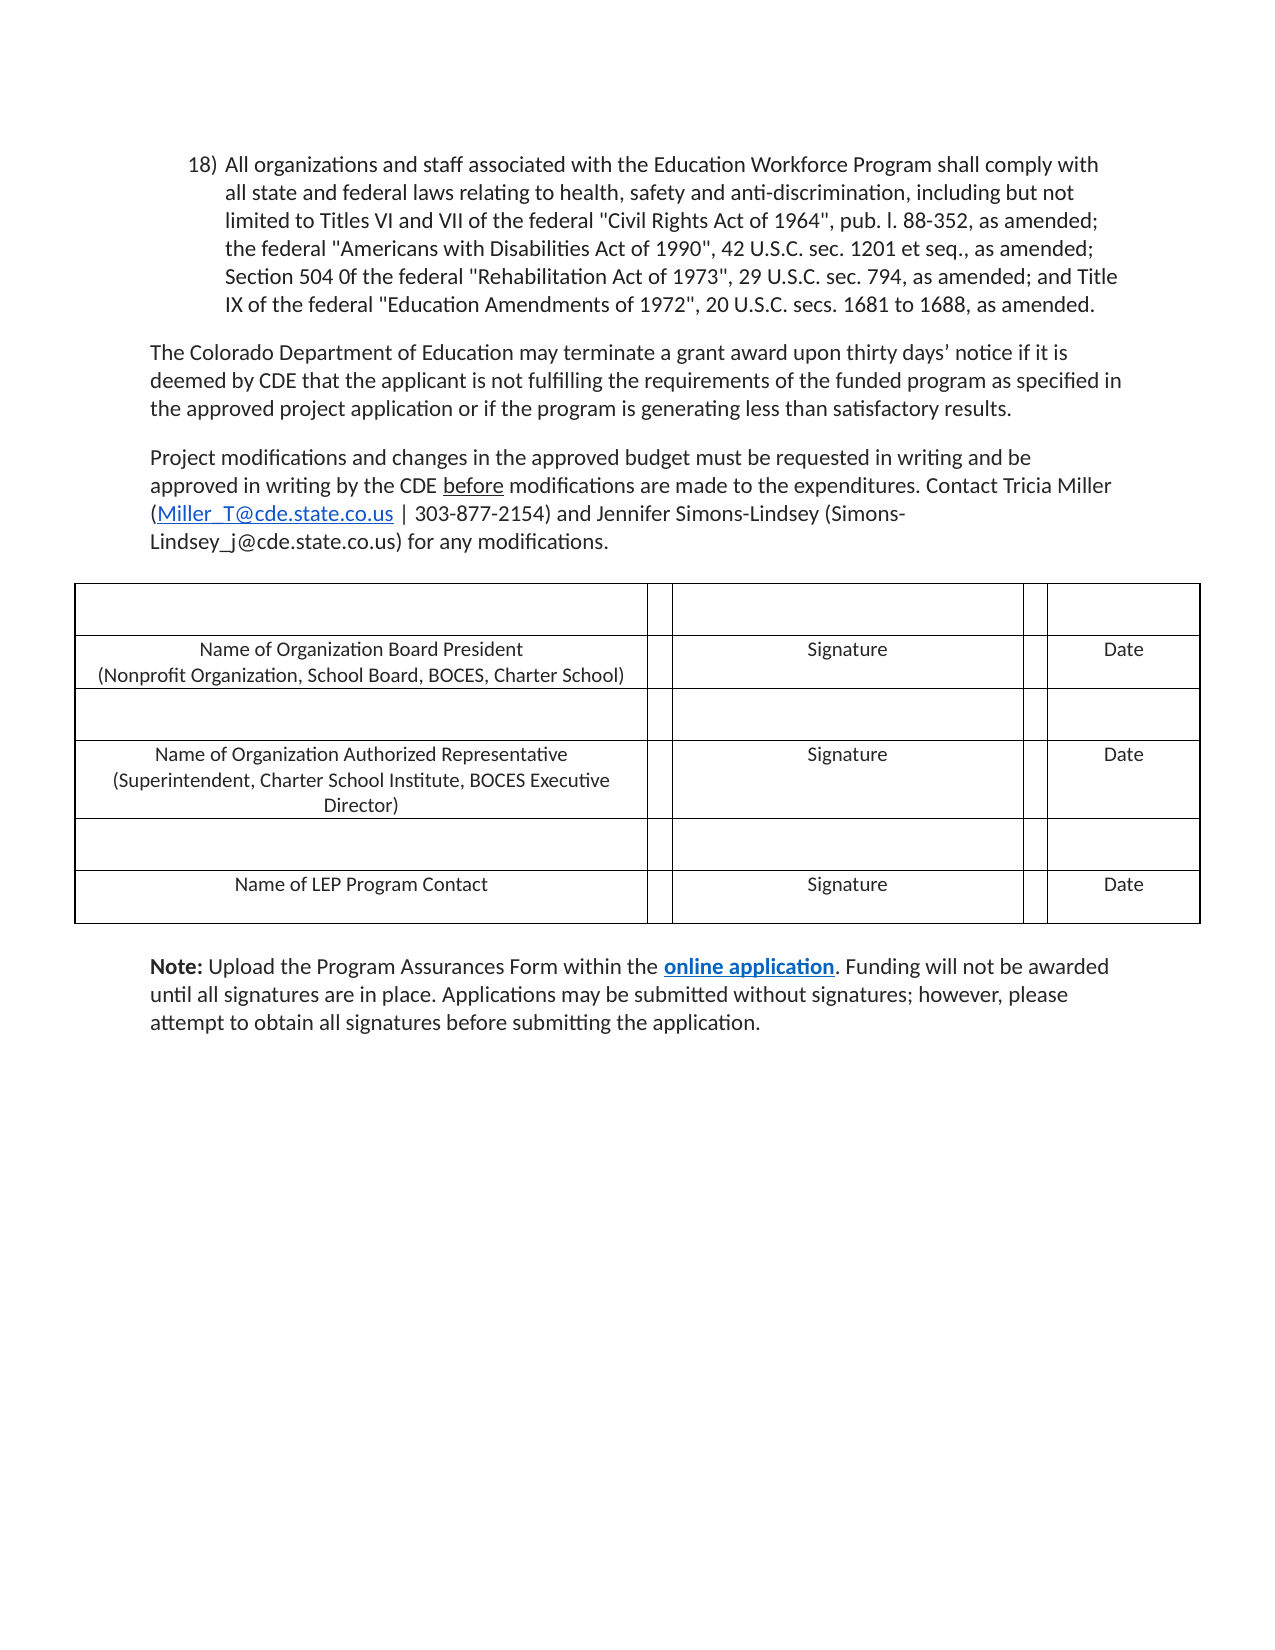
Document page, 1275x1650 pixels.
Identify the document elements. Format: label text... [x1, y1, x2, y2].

table_cell [1048, 689, 1199, 740]
table_cell Name of Organization Board President (Nonprofit Organization, School Board, BOCES, Charter School) [76, 636, 647, 688]
text Note: Upload the Program Assurances Form within the online application. Funding will not be awarded until all signatures are in place. Applications may be submitted without signatures; however, please attempt to obtain all signatures before submitting the application. [150, 952, 1125, 1036]
table_cell [648, 871, 672, 923]
table_cell [673, 689, 1023, 740]
table_header [648, 584, 672, 635]
table_cell [1024, 689, 1047, 740]
table_cell [1024, 871, 1047, 923]
table_cell Signature [673, 636, 1023, 688]
list All organizations and staff associated with the Education Workforce Program shall comply with all state and federal laws relating to health, safety and anti-discrimination, including but not limited to Titles VI and VII of the federal "Civil Rights Act of 1964", pub. l. 88-352, as amended; the federal "Americans with Disabilities Act of 1990", 42 U.S.C. sec. 1201 et seq., as amended; Section 504 0f the federal "Rehabilitation Act of 1973", 29 U.S.C. sec. 794, as amended; and Title IX of the federal "Education Amendments of 1972", 20 U.S.C. secs. 1681 to 1688, as amended. [187, 150, 1125, 318]
table_cell [648, 636, 672, 688]
table_cell [648, 819, 672, 870]
table_cell Date [1048, 636, 1199, 688]
table_cell [673, 819, 1023, 870]
table_cell [76, 689, 647, 740]
table_cell Signature [673, 741, 1023, 818]
table_cell Name of Organization Authorized Representative (Superintendent, Charter School Institute, BOCES Executive Director) [76, 741, 647, 818]
table_cell [1024, 819, 1047, 870]
table_header [76, 584, 647, 635]
table_cell Date [1048, 871, 1199, 923]
table_header [1024, 584, 1047, 635]
table_cell [648, 741, 672, 818]
table_cell [1024, 636, 1047, 688]
table_cell Signature [673, 871, 1023, 923]
text The Colorado Department of Education may terminate a grant award upon thirty days’ notice if it is deemed by CDE that the applicant is not fulfilling the requirements of the funded program as specified in the approved project application or if the program is generating less than satisfactory results. [150, 338, 1125, 422]
table_header [673, 584, 1023, 635]
table_cell Name of LEP Program Contact [76, 871, 647, 923]
table_cell [1024, 741, 1047, 818]
table_header [1048, 584, 1199, 635]
table_cell Date [1048, 741, 1199, 818]
table_cell [1048, 819, 1199, 870]
table_cell [648, 689, 672, 740]
text Project modifications and changes in the approved budget must be requested in writing and be approved in writing by the CDE before modifications are made to the expenditures. Contact Tricia Miller (Miller_T@cde.state.co.us | 303-877-2154) and Jennifer Simons-Lindsey (Simons-Lindsey_j@cde.state.co.us) for any modifications. [150, 443, 1125, 555]
table_cell [76, 819, 647, 870]
